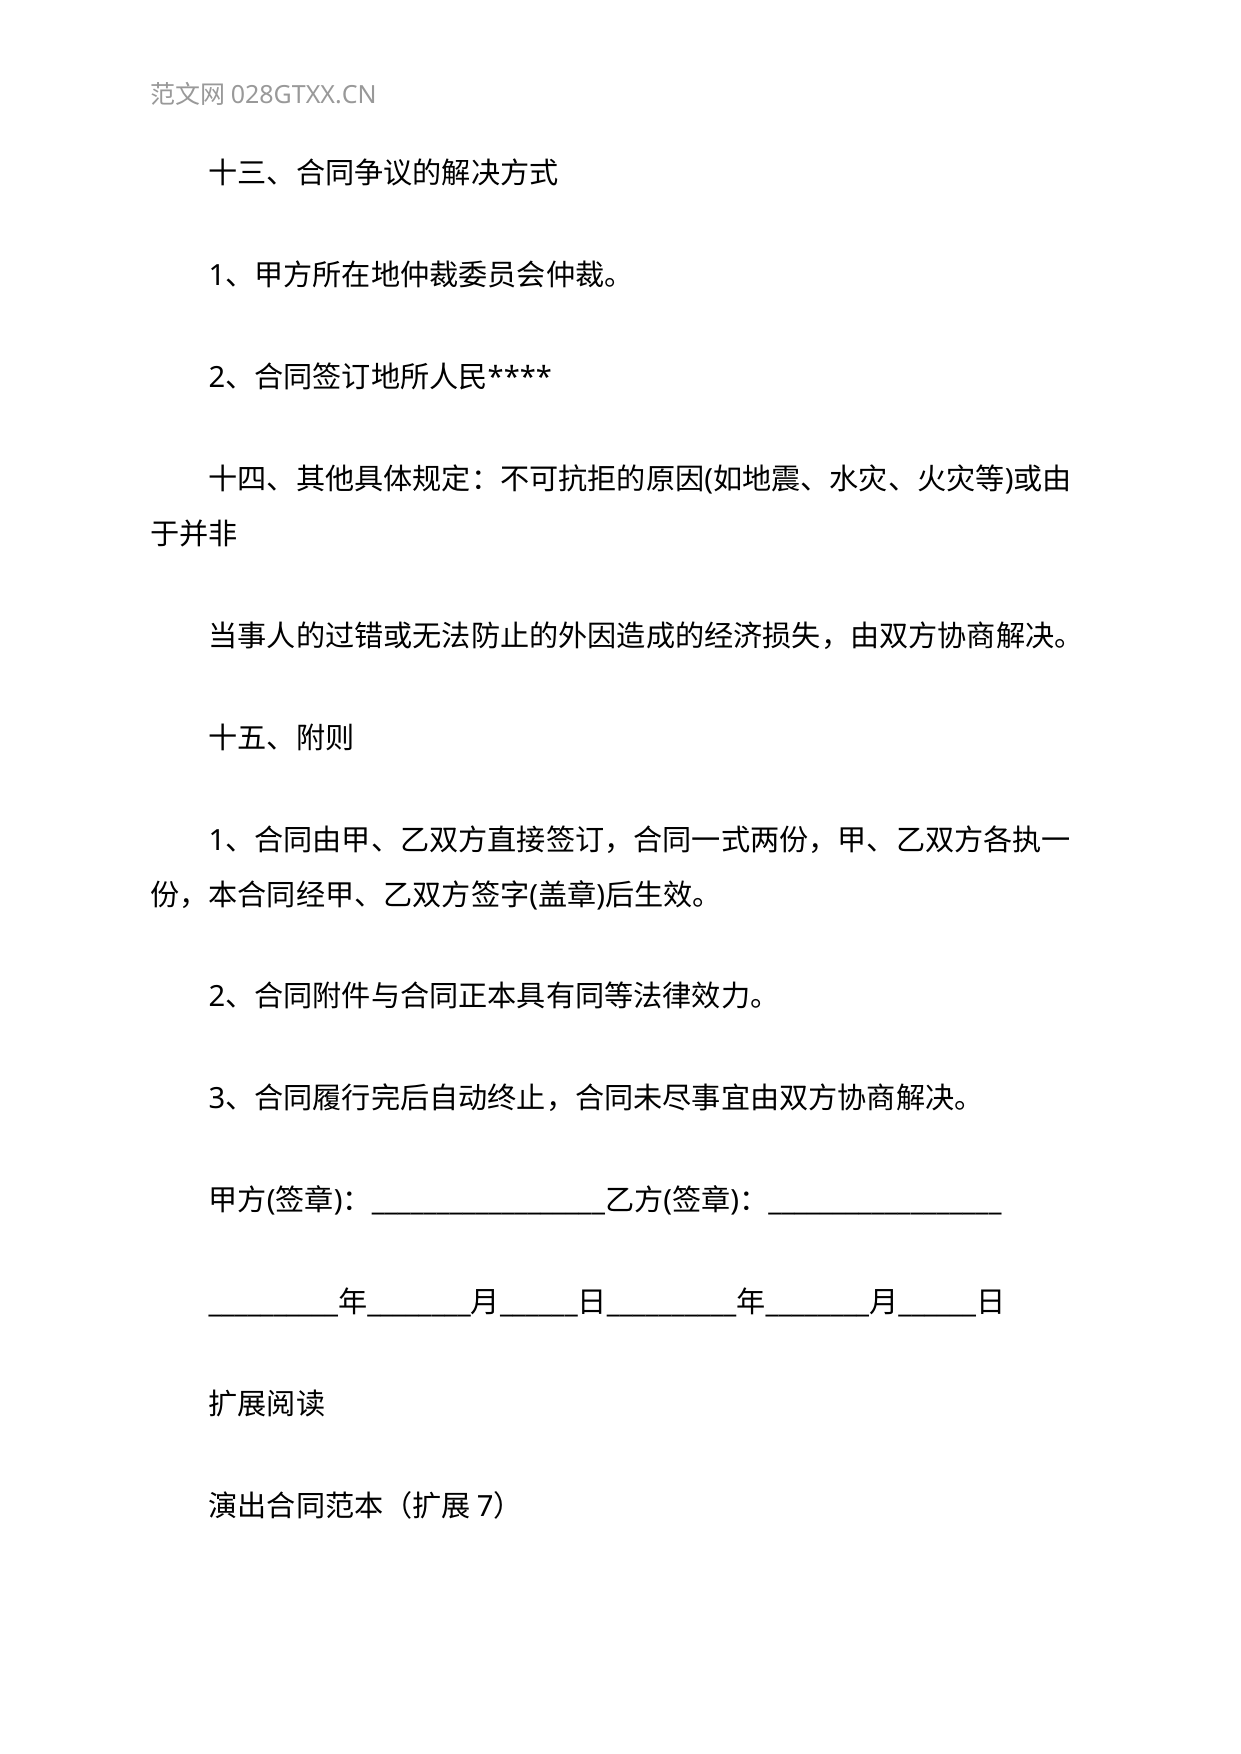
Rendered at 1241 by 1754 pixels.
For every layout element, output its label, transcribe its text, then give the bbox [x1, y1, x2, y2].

text 甲方(签章)：__________________乙方(签章)：__________________ [150, 1177, 1090, 1219]
text 1、合同由甲、乙双方直接签订，合同一式两份，甲、乙双方各执一份，本合同经甲、乙双方签字(盖章)后生效。 [150, 816, 1090, 913]
text 2、合同附件与合同正本具有同等法律效力。 [150, 973, 1090, 1015]
text 十三、合同争议的解决方式 [150, 150, 1090, 192]
text 3、合同履行完后自动终止，合同未尽事宜由双方协商解决。 [150, 1075, 1090, 1117]
text 1、甲方所在地仲裁委员会仲裁。 [150, 252, 1090, 294]
text 演出合同范本（扩展7） [150, 1483, 1090, 1525]
text 十五、附则 [150, 714, 1090, 757]
text 2、合同签订地所人民**** [150, 354, 1090, 396]
text __________年________月______日__________年________月______日 [150, 1279, 1090, 1321]
text 当事人的过错或无法防止的外因造成的经济损失，由双方协商解决。 [150, 612, 1090, 655]
text 扩展阅读 [150, 1381, 1090, 1423]
text 十四、其他具体规定：不可抗拒的原因(如地震、水灾、火灾等)或由于并非 [150, 456, 1090, 553]
